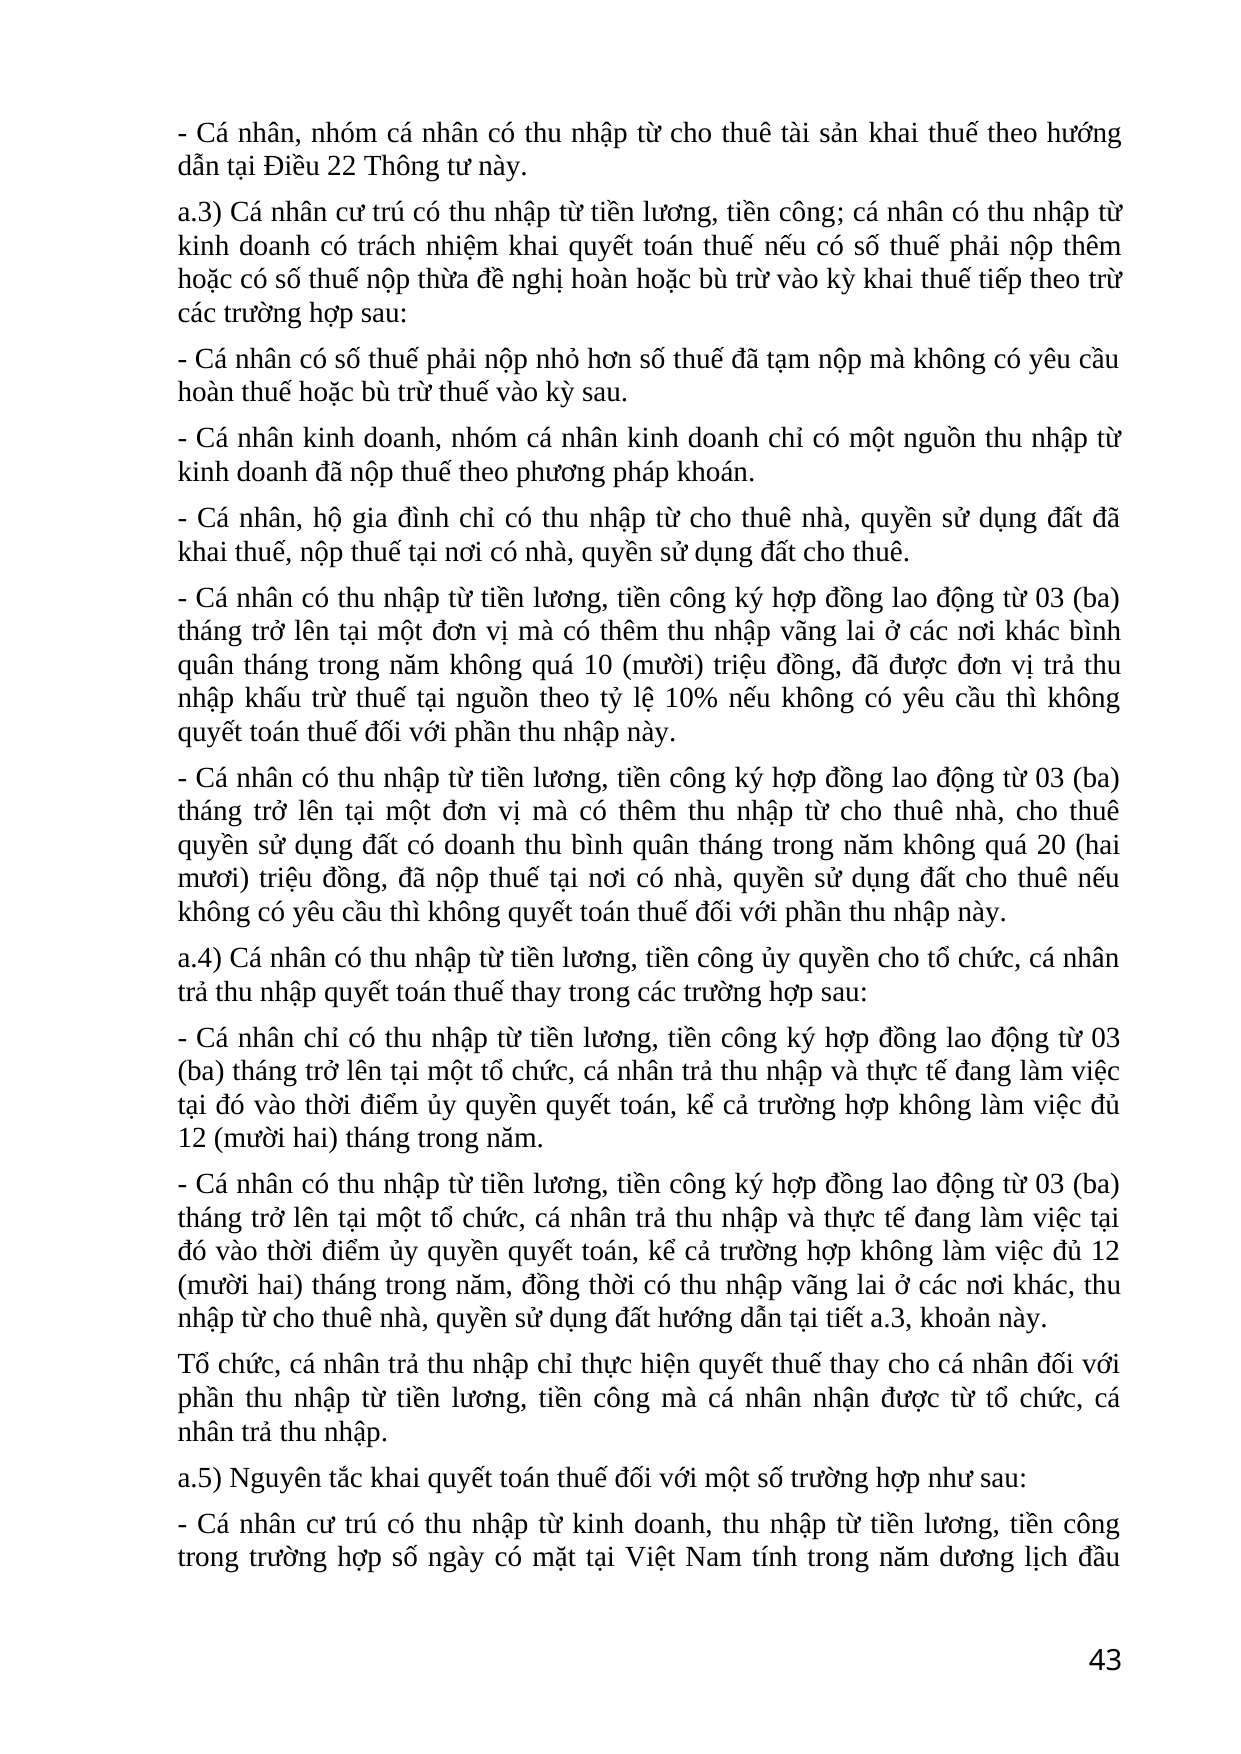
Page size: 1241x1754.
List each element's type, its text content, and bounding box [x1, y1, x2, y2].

text - Cá nhân có thu nhập từ tiền lương, tiền công ký hợp đồng lao động từ 03 (ba) tháng trở lên tại một tổ chức, cá nhân trả thu nhập và thực tế đang làm việc tại đó vào thời điểm ủy quyền quyết toán, kể cả trường hợp không làm việc đủ 12 (mười hai) tháng trong năm, đồng thời có thu nhập vãng lai ở các nơi khác, thu nhập từ cho thuê nhà, quyền sử dụng đất hướng dẫn tại tiết a.3, khoản này. [177, 1166, 1122, 1334]
text Tổ chức, cá nhân trả thu nhập chỉ thực hiện quyết thuế thay cho cá nhân đối với phần thu nhập từ tiền lương, tiền công mà cá nhân nhận được từ tổ chức, cá nhân trả thu nhập. [177, 1347, 1122, 1447]
text - Cá nhân có thu nhập từ tiền lương, tiền công ký hợp đồng lao động từ 03 (ba) tháng trở lên tại một đơn vị mà có thêm thu nhập từ cho thuê nhà, cho thuê quyền sử dụng đất có doanh thu bình quân tháng trong năm không quá 20 (hai mươi) triệu đồng, đã nộp thuế tại nơi có nhà, quyền sử dụng đất cho thuê nếu không có yêu cầu thì không quyết toán thuế đối với phần thu nhập này. [177, 760, 1122, 928]
text a.4) Cá nhân có thu nhập từ tiền lương, tiền công ủy quyền cho tổ chức, cá nhân trả thu nhập quyết toán thuế thay trong các trường hợp sau: [177, 940, 1122, 1007]
text - Cá nhân có số thuế phải nộp nhỏ hơn số thuế đã tạm nộp mà không có yêu cầu hoàn thuế hoặc bù trừ thuế vào kỳ sau. [177, 341, 1122, 408]
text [177, 1506, 1122, 1573]
text - Cá nhân kinh doanh, nhóm cá nhân kinh doanh chỉ có một nguồn thu nhập từ kinh doanh đã nộp thuế theo phương pháp khoán. [177, 421, 1122, 488]
text a.3) Cá nhân cư trú có thu nhập từ tiền lương, tiền công; cá nhân có thu nhập từ kinh doanh có trách nhiệm khai quyết toán thuế nếu có số thuế phải nộp thêm hoặc có số thuế nộp thừa đề nghị hoàn hoặc bù trừ vào kỳ khai thuế tiếp theo trừ các trường hợp sau: [177, 194, 1122, 328]
text a.5) Nguyên tắc khai quyết toán thuế đối với một số trường hợp như sau: [177, 1460, 1122, 1493]
text - Cá nhân có thu nhập từ tiền lương, tiền công ký hợp đồng lao động từ 03 (ba) tháng trở lên tại một đơn vị mà có thêm thu nhập vãng lai ở các nơi khác bình quân tháng trong năm không quá 10 (mười) triệu đồng, đã được đơn vị trả thu nhập khấu trừ thuế tại nguồn theo tỷ lệ 10% nếu không có yêu cầu thì không quyết toán thuế đối với phần thu nhập này. [177, 580, 1122, 747]
text - Cá nhân, nhóm cá nhân có thu nhập từ cho thuê tài sản khai thuế theo hướng dẫn tại Điều 22 Thông tư này. [177, 115, 1122, 182]
text - Cá nhân, hộ gia đình chỉ có thu nhập từ cho thuê nhà, quyền sử dụng đất đã khai thuế, nộp thuế tại nơi có nhà, quyền sử dụng đất cho thuê. [177, 500, 1122, 567]
text - Cá nhân chỉ có thu nhập từ tiền lương, tiền công ký hợp đồng lao động từ 03 (ba) tháng trở lên tại một tổ chức, cá nhân trả thu nhập và thực tế đang làm việc tại đó vào thời điểm ủy quyền quyết toán, kể cả trường hợp không làm việc đủ 12 (mười hai) tháng trong năm. [177, 1020, 1122, 1154]
